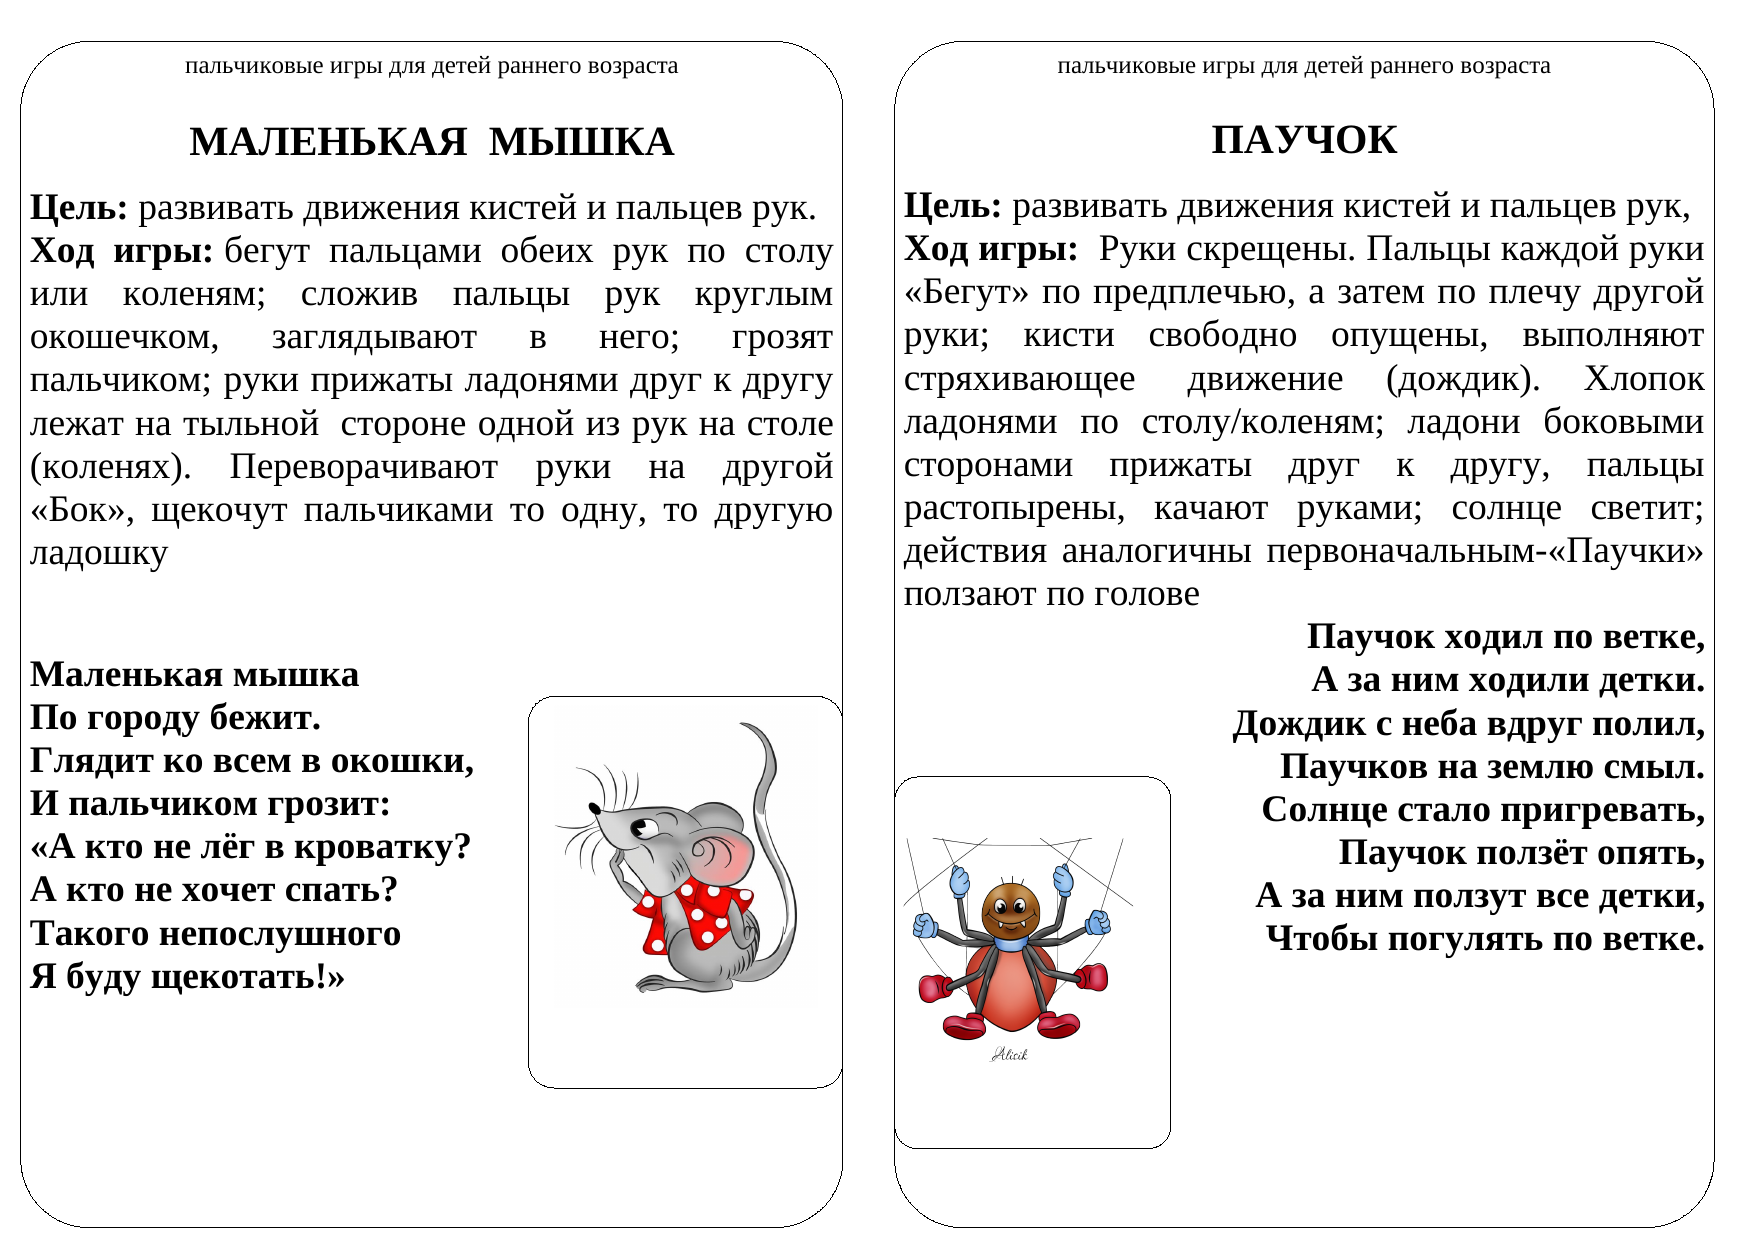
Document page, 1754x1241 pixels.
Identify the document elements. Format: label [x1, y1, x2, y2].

picture [903, 838, 1134, 1062]
picture [554, 705, 818, 1008]
